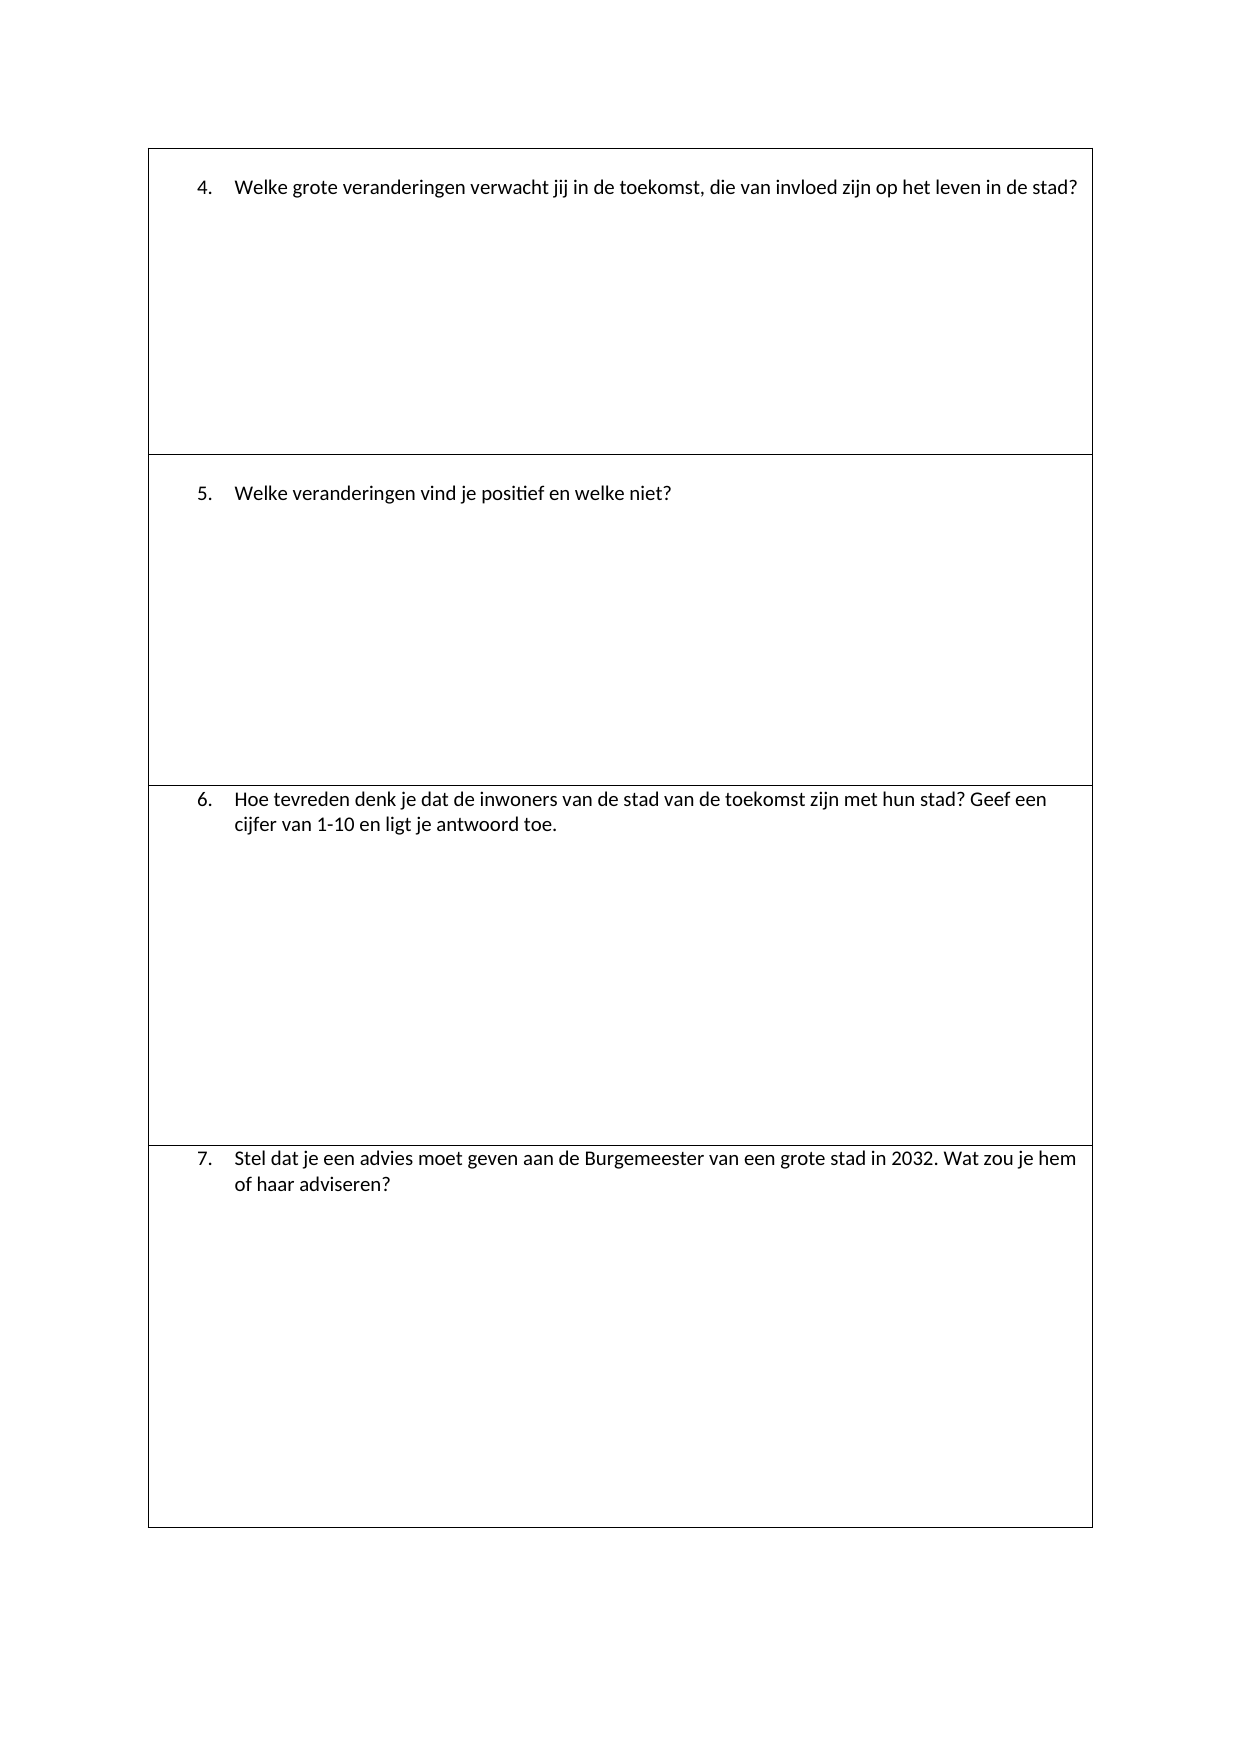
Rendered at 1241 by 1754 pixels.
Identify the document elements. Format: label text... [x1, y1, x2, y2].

table_cell Welke veranderingen vind je positief en welke niet? [149, 455, 1092, 785]
table_cell Stel dat je een advies moet geven aan de Burgemeester van een grote stad in 2032. Wat zou je hem of haar adviseren? [149, 1146, 1092, 1527]
table_cell Hoe tevreden denk je dat de inwoners van de stad van de toekomst zijn met hun stad? Geef een cijfer van 1-10 en ligt je antwoord toe. [149, 786, 1092, 1144]
table_cell Welke grote veranderingen verwacht jij in de toekomst, die van invloed zijn op het leven in de stad? [149, 149, 1092, 454]
